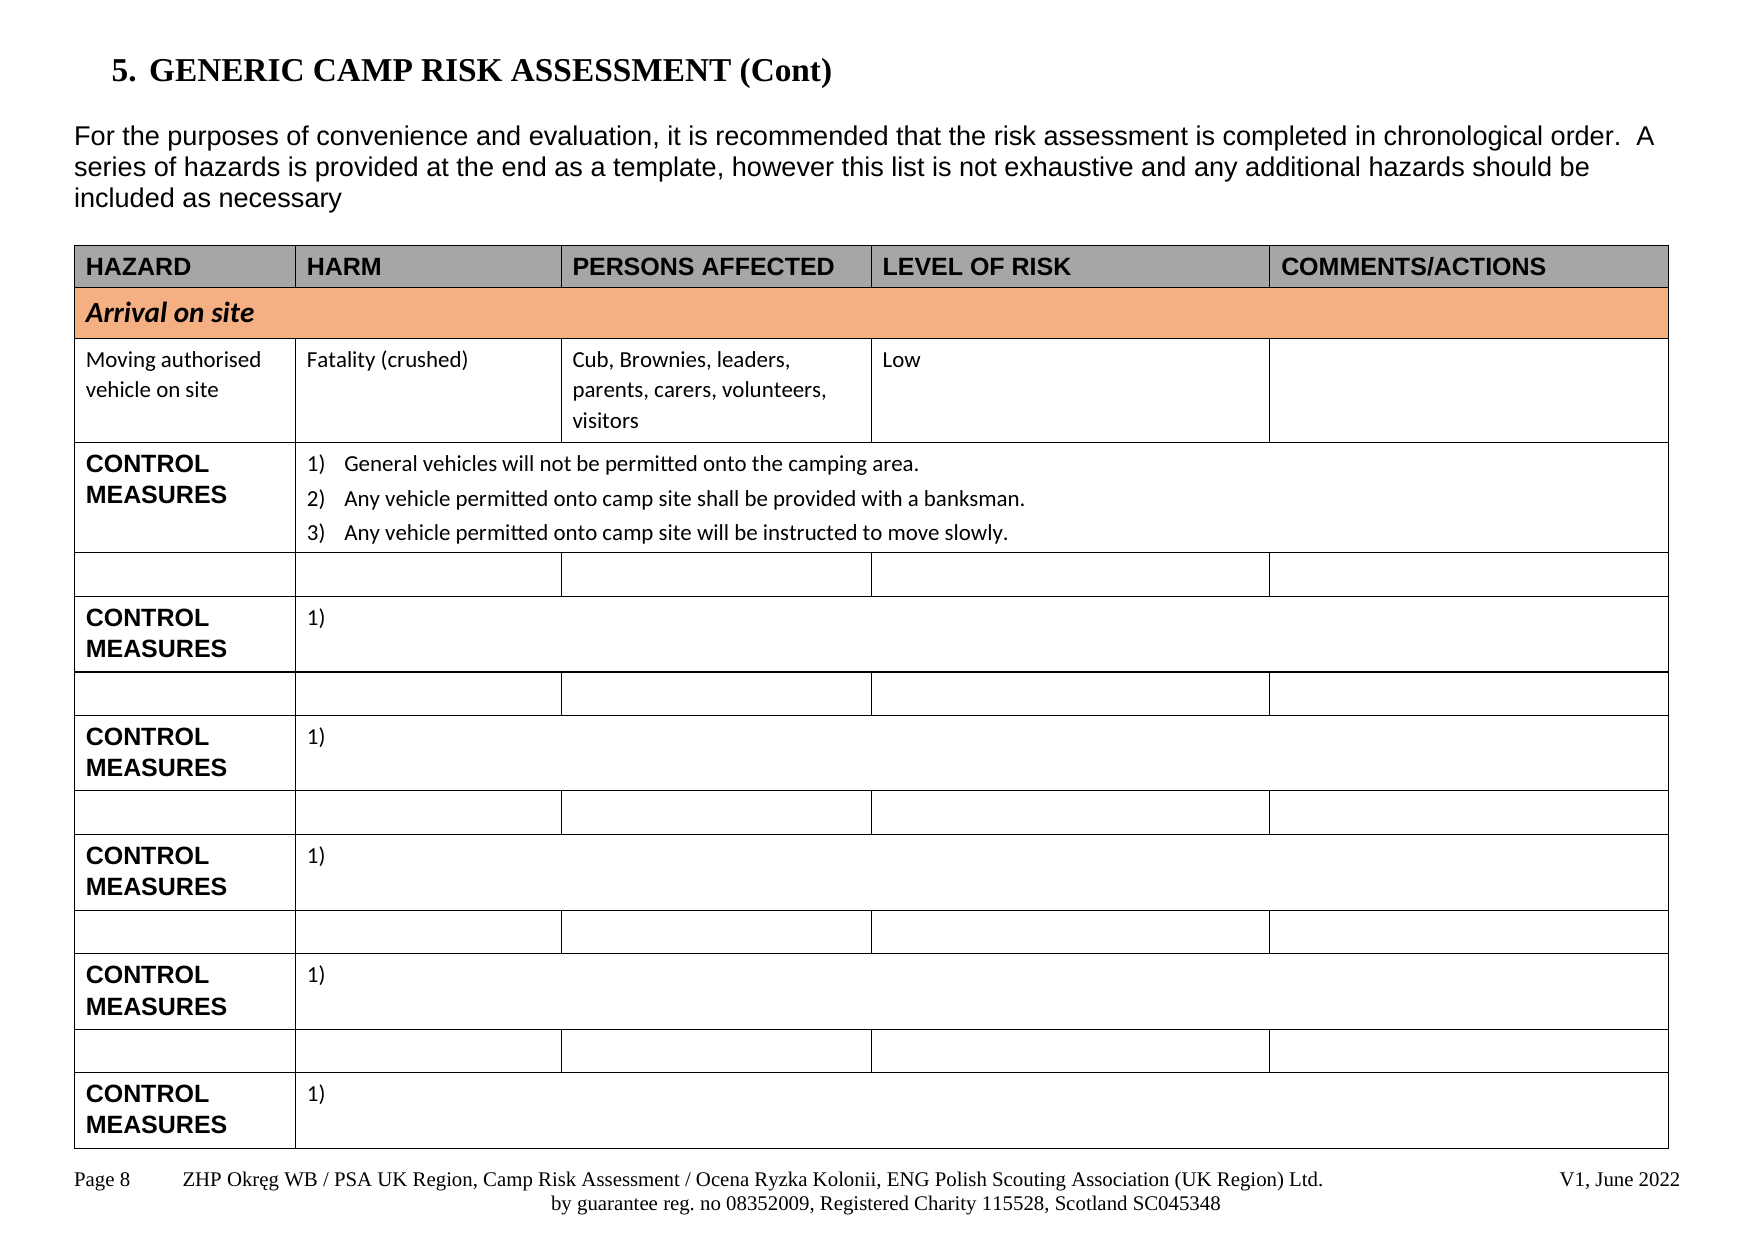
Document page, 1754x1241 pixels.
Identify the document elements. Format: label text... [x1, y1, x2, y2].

table_cell [296, 673, 561, 715]
table_cell [296, 1073, 1668, 1148]
table_cell [296, 597, 1668, 671]
table_cell [296, 954, 1668, 1028]
table_cell Arrival on site [75, 288, 1668, 338]
table_cell CONTROL MEASURES [75, 1073, 295, 1148]
table_cell [75, 553, 295, 596]
table_cell [1270, 339, 1668, 442]
table_cell Moving authorised vehicle on site [75, 339, 295, 442]
table_cell [75, 791, 295, 834]
table_cell [562, 673, 871, 715]
table_header COMMENTS/ACTIONS [1270, 246, 1668, 287]
table_cell Cub, Brownies, leaders, parents, carers, volunteers, visitors [562, 339, 871, 442]
table_cell [1270, 673, 1668, 715]
table_cell [296, 835, 1668, 909]
table_cell [1270, 1030, 1668, 1072]
table_cell [872, 1030, 1269, 1072]
table_cell CONTROL MEASURES [75, 954, 295, 1028]
table_cell [562, 791, 871, 834]
table_cell Fatality (crushed) [296, 339, 561, 442]
table_cell CONTROL MEASURES [75, 443, 295, 552]
table_cell [75, 673, 295, 715]
table_header HAZARD [75, 246, 295, 287]
table_cell [75, 911, 295, 953]
table_cell [872, 553, 1269, 596]
table_cell [296, 791, 561, 834]
table_cell [296, 911, 561, 953]
table_cell General vehicles will not be permitted onto the camping area. Any vehicle permitted onto camp site shall be provided with a banksman. Any vehicle permitted onto camp site will be instructed to move slowly. [296, 443, 1668, 552]
table_cell CONTROL MEASURES [75, 835, 295, 909]
table_cell [296, 553, 561, 596]
table_cell [872, 791, 1269, 834]
table_cell [296, 1030, 561, 1072]
table_cell [75, 1030, 295, 1072]
table_header PERSONS AFFECTED [562, 246, 871, 287]
table_cell [1270, 791, 1668, 834]
text For the purposes of convenience and evaluation, it is recommended that the risk assessment is completed in chronological order. A series of hazards is provided at the end as a template, however this list is not exhaustive and any additional hazards should be included as necessary [74, 119, 1698, 213]
table_cell [872, 911, 1269, 953]
table_cell [562, 1030, 871, 1072]
list GENERIC CAMP RISK ASSESSMENT (Cont) [111, 50, 1698, 88]
table_cell [1270, 911, 1668, 953]
table_header LEVEL OF RISK [872, 246, 1269, 287]
table_cell Low [872, 339, 1269, 442]
table_cell [296, 716, 1668, 790]
table_cell [562, 911, 871, 953]
table_cell CONTROL MEASURES [75, 597, 295, 671]
table_cell [562, 553, 871, 596]
table_cell CONTROL MEASURES [75, 716, 295, 790]
table_header HARM [296, 246, 561, 287]
table_cell [1270, 553, 1668, 596]
table_cell [872, 673, 1269, 715]
